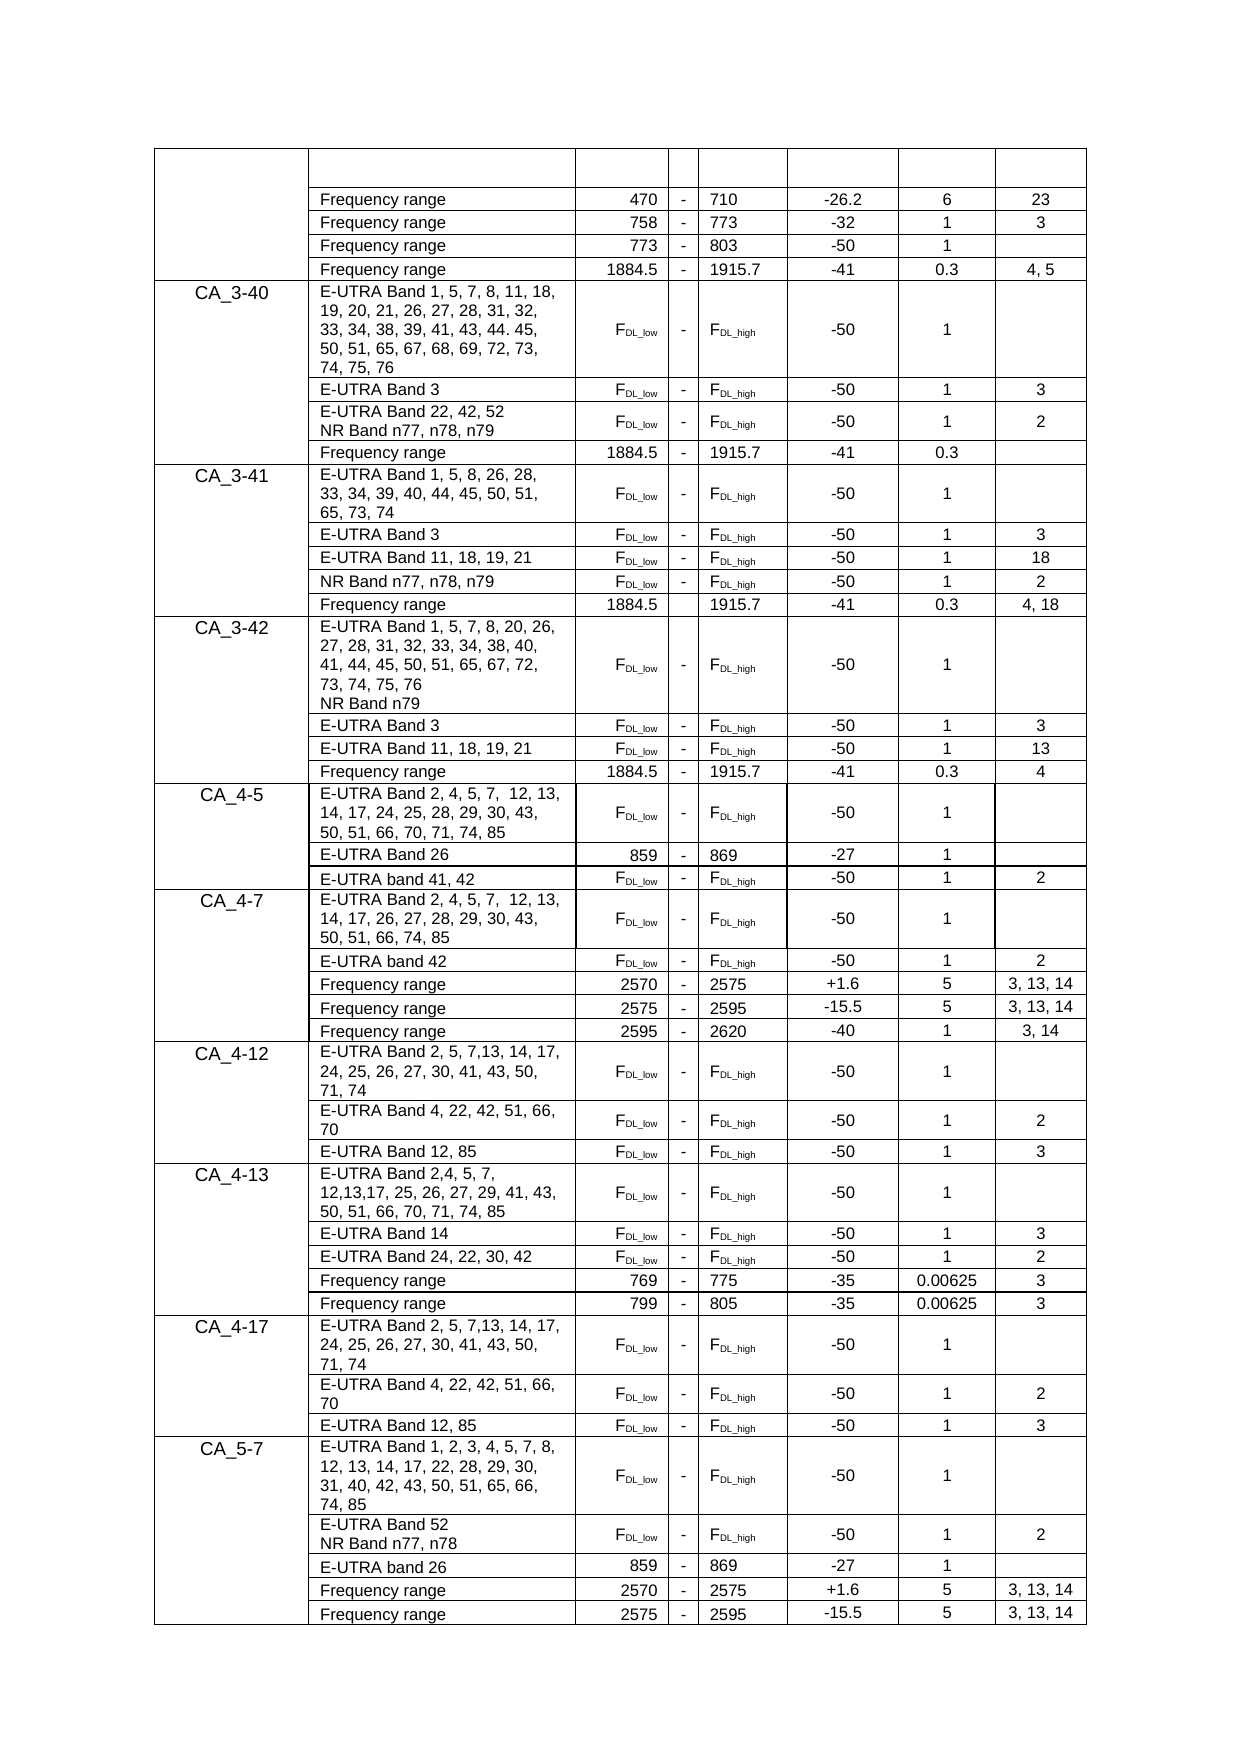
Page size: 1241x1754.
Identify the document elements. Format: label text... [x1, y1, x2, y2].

table_cell 0.3 [899, 258, 995, 280]
table_cell 1884.5 [576, 258, 668, 280]
table_cell Frequency range [309, 441, 575, 463]
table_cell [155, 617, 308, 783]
table_cell CA_3-41 [155, 465, 308, 616]
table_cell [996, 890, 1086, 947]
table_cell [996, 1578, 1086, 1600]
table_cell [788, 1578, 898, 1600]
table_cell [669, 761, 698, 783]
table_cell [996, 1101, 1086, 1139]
table_cell 758 [576, 211, 668, 233]
table_cell 1915.7 [699, 258, 787, 280]
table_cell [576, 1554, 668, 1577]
table_cell [669, 149, 698, 187]
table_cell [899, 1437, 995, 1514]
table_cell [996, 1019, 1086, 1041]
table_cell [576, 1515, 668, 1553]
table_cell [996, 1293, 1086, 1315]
table_cell Frequency range [309, 594, 575, 616]
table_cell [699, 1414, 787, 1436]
table_cell E-UTRA Band 3 [309, 378, 575, 401]
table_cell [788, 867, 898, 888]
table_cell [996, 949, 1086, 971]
table_cell FDL_high [699, 523, 787, 546]
table_cell [996, 281, 1086, 377]
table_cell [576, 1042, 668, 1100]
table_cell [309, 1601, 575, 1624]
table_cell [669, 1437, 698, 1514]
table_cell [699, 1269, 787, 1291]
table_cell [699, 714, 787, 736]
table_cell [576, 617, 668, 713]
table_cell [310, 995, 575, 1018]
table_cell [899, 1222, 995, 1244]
table_cell E-UTRA Band 3 [309, 523, 575, 546]
table_cell [996, 149, 1086, 187]
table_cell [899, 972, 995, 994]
table_cell 1 [899, 570, 995, 592]
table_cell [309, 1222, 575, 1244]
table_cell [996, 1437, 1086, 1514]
table_cell NR Band n77, n78, n79 [309, 570, 575, 592]
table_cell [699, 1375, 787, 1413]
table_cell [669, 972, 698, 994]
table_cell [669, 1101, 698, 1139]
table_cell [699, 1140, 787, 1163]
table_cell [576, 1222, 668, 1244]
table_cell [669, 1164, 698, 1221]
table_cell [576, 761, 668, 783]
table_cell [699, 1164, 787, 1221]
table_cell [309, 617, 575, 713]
table_cell - [669, 378, 698, 401]
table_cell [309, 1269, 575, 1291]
table_cell [699, 149, 787, 187]
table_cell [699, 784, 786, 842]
table_cell -50 [788, 281, 898, 377]
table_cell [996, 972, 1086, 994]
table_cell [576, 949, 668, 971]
table_cell - [669, 188, 698, 210]
table_cell FDL_high [699, 570, 787, 592]
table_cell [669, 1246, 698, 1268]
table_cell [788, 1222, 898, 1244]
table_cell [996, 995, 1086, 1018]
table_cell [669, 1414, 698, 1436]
table_cell - [669, 235, 698, 257]
table_cell -41 [788, 441, 898, 463]
table_cell 470 [576, 188, 668, 210]
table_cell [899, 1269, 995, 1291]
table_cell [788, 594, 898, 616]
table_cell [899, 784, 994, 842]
table_cell -50 [788, 570, 898, 592]
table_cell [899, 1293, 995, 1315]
table_cell -50 [788, 465, 898, 522]
table_cell - [669, 441, 698, 463]
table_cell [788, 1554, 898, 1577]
table_cell FDL_high [699, 378, 787, 401]
table_cell FDL_high [699, 465, 787, 522]
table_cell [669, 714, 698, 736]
table_cell 1884.5 [576, 441, 668, 463]
table_cell - [669, 402, 698, 440]
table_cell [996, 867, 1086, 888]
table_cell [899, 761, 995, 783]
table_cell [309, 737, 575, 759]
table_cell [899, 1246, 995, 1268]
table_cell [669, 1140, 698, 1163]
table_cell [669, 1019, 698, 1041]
table_cell 1 [899, 547, 995, 569]
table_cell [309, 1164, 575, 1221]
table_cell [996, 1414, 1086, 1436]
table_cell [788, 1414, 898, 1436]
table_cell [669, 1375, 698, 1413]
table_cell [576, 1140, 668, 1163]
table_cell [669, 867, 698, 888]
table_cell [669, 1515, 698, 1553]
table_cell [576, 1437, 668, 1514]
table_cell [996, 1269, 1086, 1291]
table_cell FDL_low [576, 547, 668, 569]
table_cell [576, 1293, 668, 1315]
table_cell FDL_low [576, 402, 668, 440]
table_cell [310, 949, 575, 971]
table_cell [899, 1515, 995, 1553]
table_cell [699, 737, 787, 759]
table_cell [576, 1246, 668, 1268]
table_cell 6 [899, 188, 995, 210]
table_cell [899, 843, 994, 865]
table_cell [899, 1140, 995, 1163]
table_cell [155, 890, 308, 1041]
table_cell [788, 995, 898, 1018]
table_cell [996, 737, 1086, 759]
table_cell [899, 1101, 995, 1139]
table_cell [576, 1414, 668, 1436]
table_cell [669, 594, 698, 616]
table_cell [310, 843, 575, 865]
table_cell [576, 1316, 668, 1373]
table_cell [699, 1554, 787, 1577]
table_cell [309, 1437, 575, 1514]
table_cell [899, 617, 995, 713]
table_cell 3 [996, 523, 1086, 546]
table_cell [788, 149, 898, 187]
table_cell 773 [699, 211, 787, 233]
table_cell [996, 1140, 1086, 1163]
table_cell CA_3-40 [155, 281, 308, 463]
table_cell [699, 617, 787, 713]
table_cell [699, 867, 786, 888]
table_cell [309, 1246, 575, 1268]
table_cell FDL_high [699, 402, 787, 440]
table_cell FDL_high [699, 281, 787, 377]
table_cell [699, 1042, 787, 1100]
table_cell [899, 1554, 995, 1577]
table_cell E-UTRA Band 1, 5, 7, 8, 11, 18, 19, 20, 21, 26, 27, 28, 31, 32, 33, 34, 38, 39, 41, 43, 44. 45, 50, 51, 65, 67, 68, 69, 72, 73, 74, 75, 76 [309, 281, 575, 377]
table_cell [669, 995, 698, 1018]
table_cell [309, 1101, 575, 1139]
table_cell - [669, 547, 698, 569]
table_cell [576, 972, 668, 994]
table_cell FDL_low [576, 465, 668, 522]
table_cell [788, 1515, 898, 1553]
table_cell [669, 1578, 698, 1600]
table_cell 4, 5 [996, 258, 1086, 280]
table_cell 1 [899, 281, 995, 377]
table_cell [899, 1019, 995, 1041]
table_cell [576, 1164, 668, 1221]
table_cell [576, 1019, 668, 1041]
table_cell [996, 235, 1086, 257]
table_cell - [669, 570, 698, 592]
table_cell 23 [996, 188, 1086, 210]
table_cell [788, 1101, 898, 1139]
table_cell [576, 149, 668, 187]
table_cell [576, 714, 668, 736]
table_cell E-UTRA Band 1, 5, 8, 26, 28, 33, 34, 39, 40, 44, 45, 50, 51, 65, 73, 74 [309, 465, 575, 522]
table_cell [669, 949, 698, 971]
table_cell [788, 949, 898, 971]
table_cell -32 [788, 211, 898, 233]
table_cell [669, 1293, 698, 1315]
table_cell [996, 441, 1086, 463]
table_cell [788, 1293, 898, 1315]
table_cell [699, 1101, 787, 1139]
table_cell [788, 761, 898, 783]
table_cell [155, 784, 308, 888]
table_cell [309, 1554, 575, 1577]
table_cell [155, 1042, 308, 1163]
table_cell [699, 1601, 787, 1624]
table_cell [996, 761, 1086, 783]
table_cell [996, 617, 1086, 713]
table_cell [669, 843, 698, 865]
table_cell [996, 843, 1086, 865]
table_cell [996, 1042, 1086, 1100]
table_cell -41 [788, 258, 898, 280]
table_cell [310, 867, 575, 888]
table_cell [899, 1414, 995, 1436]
table_cell FDL_high [699, 547, 787, 569]
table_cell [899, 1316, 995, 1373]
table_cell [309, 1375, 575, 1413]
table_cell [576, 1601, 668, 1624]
table_cell Frequency range [309, 211, 575, 233]
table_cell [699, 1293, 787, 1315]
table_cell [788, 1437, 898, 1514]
table_cell - [669, 523, 698, 546]
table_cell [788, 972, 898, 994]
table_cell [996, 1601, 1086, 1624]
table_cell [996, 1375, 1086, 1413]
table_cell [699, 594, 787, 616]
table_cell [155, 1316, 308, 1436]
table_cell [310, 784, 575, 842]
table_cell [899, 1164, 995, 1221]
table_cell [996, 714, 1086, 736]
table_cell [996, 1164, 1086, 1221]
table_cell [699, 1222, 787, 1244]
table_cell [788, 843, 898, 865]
table_cell FDL_low [576, 378, 668, 401]
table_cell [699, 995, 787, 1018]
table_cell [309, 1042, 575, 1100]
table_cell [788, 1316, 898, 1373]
table_cell 1 [899, 465, 995, 522]
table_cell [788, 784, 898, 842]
table_cell 0.3 [899, 441, 995, 463]
table_cell -50 [788, 547, 898, 569]
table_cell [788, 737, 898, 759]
table_cell Frequency range [309, 235, 575, 257]
table_cell Frequency range [309, 258, 575, 280]
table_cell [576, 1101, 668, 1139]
table_cell 3 [996, 211, 1086, 233]
table_cell E-UTRA Band 22, 42, 52 NR Band n77, n78, n79 [309, 402, 575, 440]
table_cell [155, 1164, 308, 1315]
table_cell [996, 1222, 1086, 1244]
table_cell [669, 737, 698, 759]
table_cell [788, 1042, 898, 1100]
table_cell 710 [699, 188, 787, 210]
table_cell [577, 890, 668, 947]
table_cell [309, 149, 575, 187]
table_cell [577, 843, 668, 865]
table_cell -50 [788, 235, 898, 257]
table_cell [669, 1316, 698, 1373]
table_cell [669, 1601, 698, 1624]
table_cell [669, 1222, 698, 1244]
table_cell Frequency range [309, 188, 575, 210]
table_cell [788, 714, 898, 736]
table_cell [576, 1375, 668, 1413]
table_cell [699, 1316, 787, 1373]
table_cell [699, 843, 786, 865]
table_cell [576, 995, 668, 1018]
table_cell - [669, 258, 698, 280]
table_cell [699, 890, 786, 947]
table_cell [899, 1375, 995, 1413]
table_cell -50 [788, 402, 898, 440]
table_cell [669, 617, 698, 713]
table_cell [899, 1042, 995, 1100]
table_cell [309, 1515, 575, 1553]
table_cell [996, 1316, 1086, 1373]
table_cell 2 [996, 402, 1086, 440]
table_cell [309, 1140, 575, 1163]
table_cell 1 [899, 211, 995, 233]
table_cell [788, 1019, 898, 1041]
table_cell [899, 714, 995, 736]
table_cell 773 [576, 235, 668, 257]
table_cell - [669, 211, 698, 233]
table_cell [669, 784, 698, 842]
table_cell 1 [899, 378, 995, 401]
table_cell 3 [996, 378, 1086, 401]
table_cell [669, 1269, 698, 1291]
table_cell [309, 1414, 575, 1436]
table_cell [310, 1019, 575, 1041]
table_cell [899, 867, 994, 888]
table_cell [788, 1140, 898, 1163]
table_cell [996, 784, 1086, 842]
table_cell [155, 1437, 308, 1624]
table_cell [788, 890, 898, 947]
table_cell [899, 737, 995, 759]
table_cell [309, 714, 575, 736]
table_cell 1915.7 [699, 441, 787, 463]
table_cell - [669, 281, 698, 377]
table_cell - [669, 465, 698, 522]
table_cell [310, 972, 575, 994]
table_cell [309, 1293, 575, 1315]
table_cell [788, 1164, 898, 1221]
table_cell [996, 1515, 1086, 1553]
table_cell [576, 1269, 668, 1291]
table_cell E-UTRA Band 11, 18, 19, 21 [309, 547, 575, 569]
table_cell 1 [899, 523, 995, 546]
table_cell 1 [899, 402, 995, 440]
table_cell 1884.5 [576, 594, 668, 616]
table_cell 2 [996, 570, 1086, 592]
table_cell 803 [699, 235, 787, 257]
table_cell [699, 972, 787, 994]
table_cell 18 [996, 547, 1086, 569]
table_cell [899, 149, 995, 187]
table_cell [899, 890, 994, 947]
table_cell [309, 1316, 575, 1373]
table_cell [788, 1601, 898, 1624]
table_cell FDL_low [576, 281, 668, 377]
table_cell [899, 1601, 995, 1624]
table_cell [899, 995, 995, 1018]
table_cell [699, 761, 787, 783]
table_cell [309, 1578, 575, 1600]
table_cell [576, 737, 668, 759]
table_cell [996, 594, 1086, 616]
table_cell FDL_low [576, 570, 668, 592]
table_cell FDL_low [576, 523, 668, 546]
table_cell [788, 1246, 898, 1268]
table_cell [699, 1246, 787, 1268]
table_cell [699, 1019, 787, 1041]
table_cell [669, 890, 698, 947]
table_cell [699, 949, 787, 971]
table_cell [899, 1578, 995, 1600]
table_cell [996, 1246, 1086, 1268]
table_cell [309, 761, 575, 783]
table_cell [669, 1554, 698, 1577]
table_cell -50 [788, 523, 898, 546]
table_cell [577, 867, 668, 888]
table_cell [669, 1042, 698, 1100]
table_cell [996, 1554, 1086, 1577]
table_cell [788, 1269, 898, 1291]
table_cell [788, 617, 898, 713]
table_cell 1 [899, 235, 995, 257]
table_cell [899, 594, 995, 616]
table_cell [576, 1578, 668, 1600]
table_cell [996, 465, 1086, 522]
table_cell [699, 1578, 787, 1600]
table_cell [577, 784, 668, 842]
table_cell -26.2 [788, 188, 898, 210]
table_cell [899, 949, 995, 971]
table_cell -50 [788, 378, 898, 401]
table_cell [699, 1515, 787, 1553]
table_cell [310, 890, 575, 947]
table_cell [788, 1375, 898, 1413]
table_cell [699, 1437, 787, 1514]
